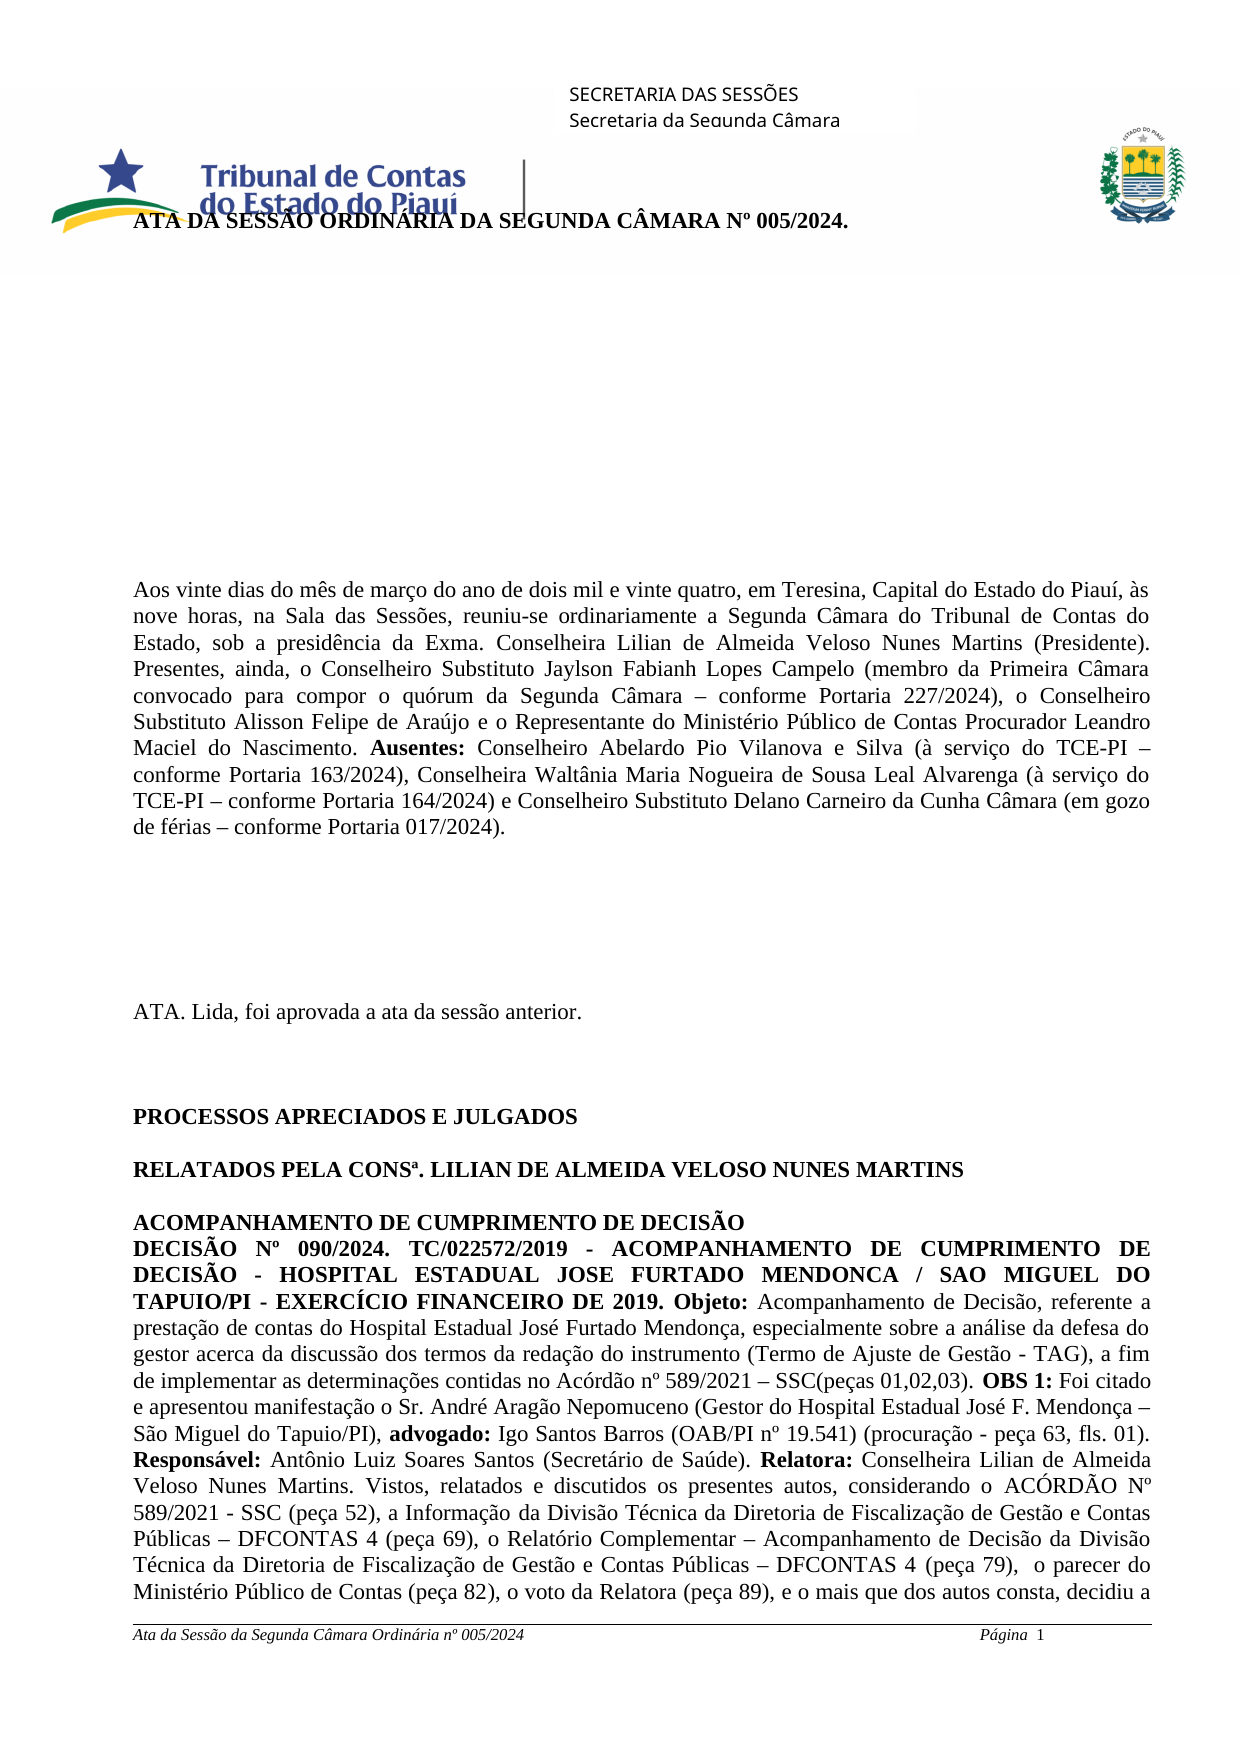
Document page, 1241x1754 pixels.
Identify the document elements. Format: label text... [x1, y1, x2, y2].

text RELATADOS PELA CONSª. LILIAN DE ALMEIDA VELOSO NUNES MARTINS [133, 1156, 1152, 1182]
text Aos vinte dias do mês de março do ano de dois mil e vinte quatro, em Teresina, Capital do Estado do Piauí, às nove horas, na Sala das Sessões, reuniu-se ordinariamente a Segunda Câmara do Tribunal de Contas do Estado, sob a presidência da Exma. Conselheira Lilian de Almeida Veloso Nunes Martins (Presidente). Presentes, ainda, o Conselheiro Substituto Jaylson Fabianh Lopes Campelo (membro da Primeira Câmara convocado para compor o quórum da Segunda Câmara – conforme Portaria 227/2024), o Conselheiro Substituto Alisson Felipe de Araújo e o Representante do Ministério Público de Contas Procurador Leandro Maciel do Nascimento. Ausentes: Conselheiro Abelardo Pio Vilanova e Silva (à serviço do TCE-PI – conforme Portaria 163/2024), Conselheira Waltânia Maria Nogueira de Sousa Leal Alvarenga (à serviço do TCE-PI – conforme Portaria 164/2024) e Conselheiro Substituto Delano Carneiro da Cunha Câmara (em gozo de férias – conforme Portaria 017/2024). [133, 576, 1152, 840]
picture [0, 88, 1241, 275]
text ATA. Lida, foi aprovada a ata da sessão anterior. [133, 998, 1152, 1024]
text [133, 1235, 1152, 1604]
text ACOMPANHAMENTO DE CUMPRIMENTO DE DECISÃO [133, 1209, 1152, 1235]
text PROCESSOS APRECIADOS E JULGADOS [133, 1103, 1152, 1130]
text ATA DA SESSÃO ORDINÁRIA DA SEGUNDA CÂMARA Nº 005/2024. [133, 207, 1152, 234]
